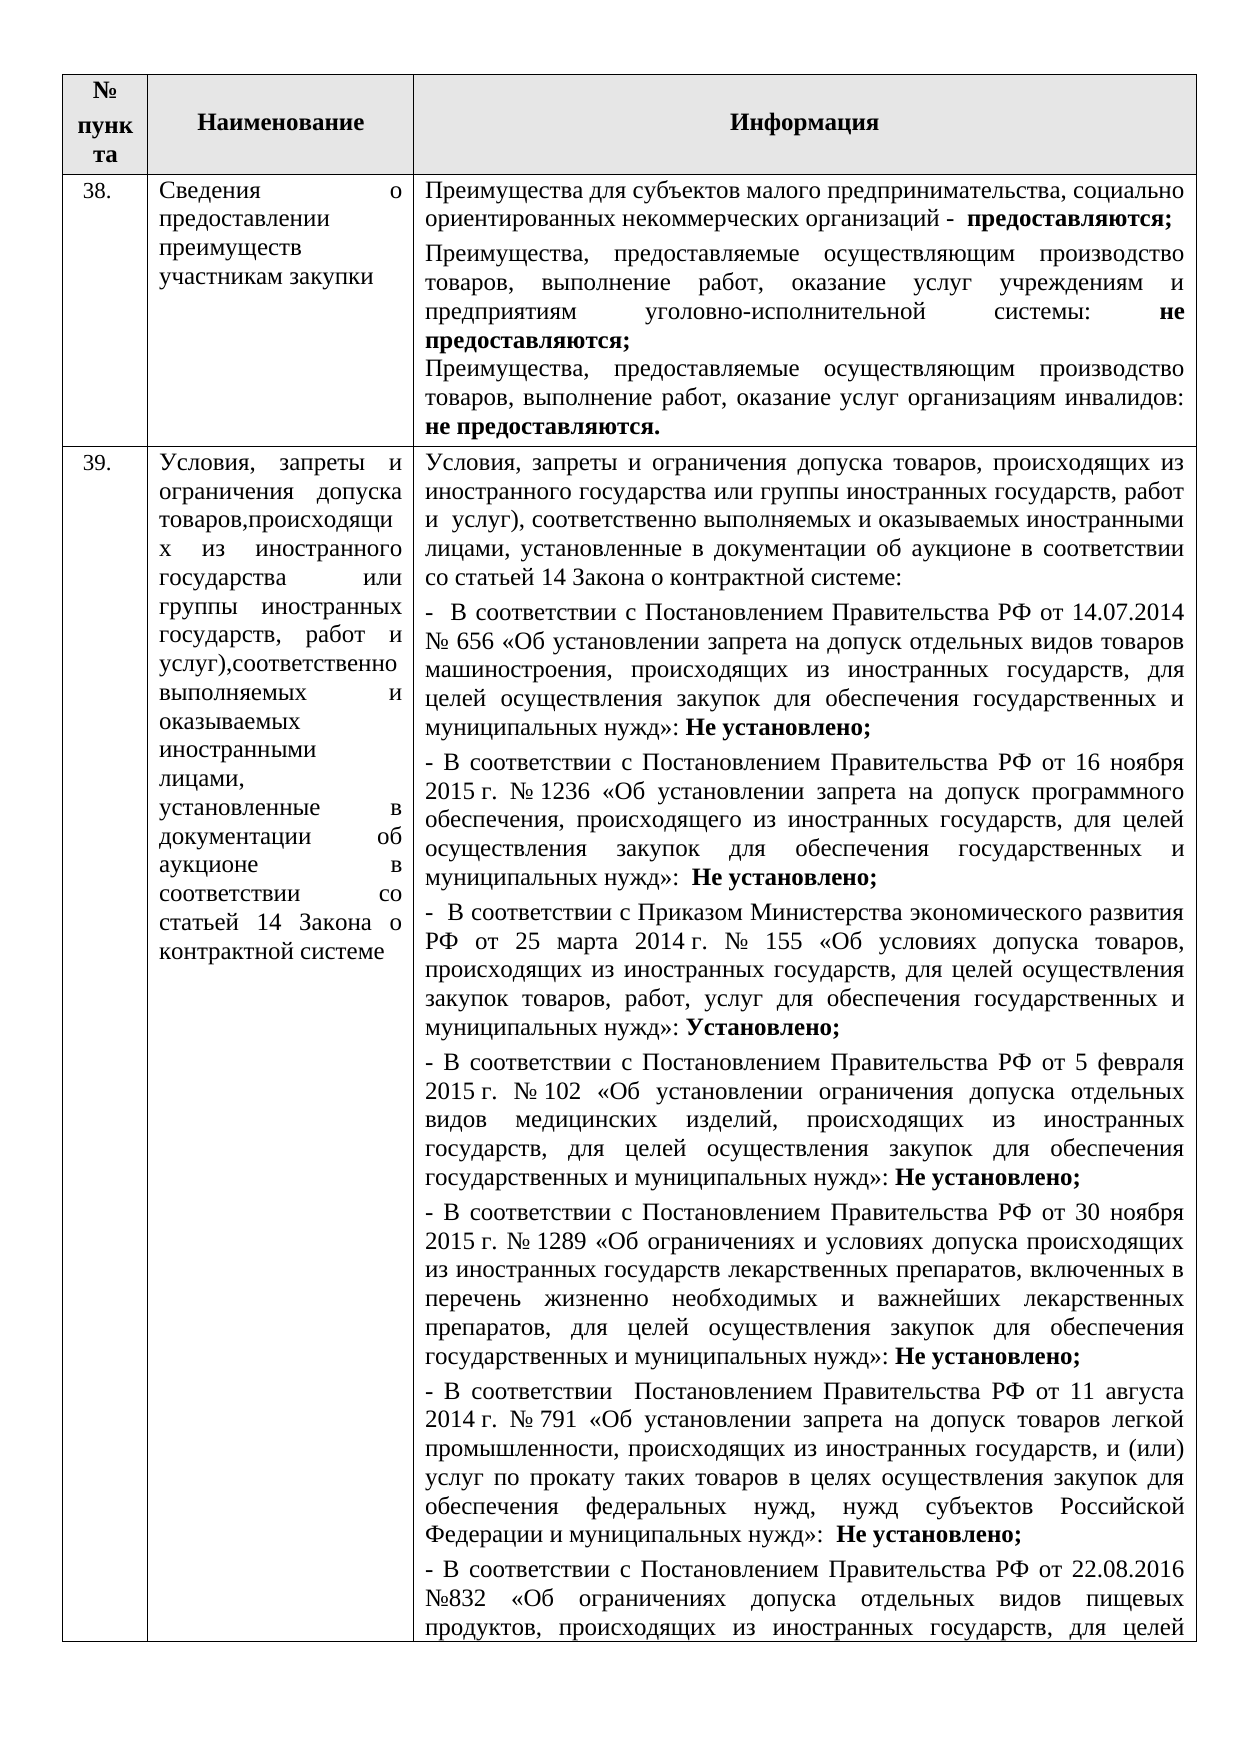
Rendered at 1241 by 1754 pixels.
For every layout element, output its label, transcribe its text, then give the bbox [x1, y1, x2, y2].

table_cell Преимущества для субъектов малого предпринимательства, социально ориентированных некоммерческих организаций - предоставляются; Преимущества, предоставляемые осуществляющим производство товаров, выполнение работ, оказание услуг учреждениям и предприятиям уголовно-исполнительной системы: не предоставляются; Преимущества, предоставляемые осуществляющим производство товаров, выполнение работ, оказание услуг организациям инвалидов: не предоставляются. [414, 175, 1196, 446]
table_cell [63, 175, 147, 446]
table_header № пункта [63, 75, 147, 174]
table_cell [414, 447, 1196, 1641]
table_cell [148, 447, 413, 1641]
table_cell [63, 447, 147, 1641]
table_header Наименование [148, 75, 413, 174]
table_header Информация [414, 75, 1196, 174]
table_cell Сведения о предоставлении преимуществ участникам закупки [148, 175, 413, 446]
